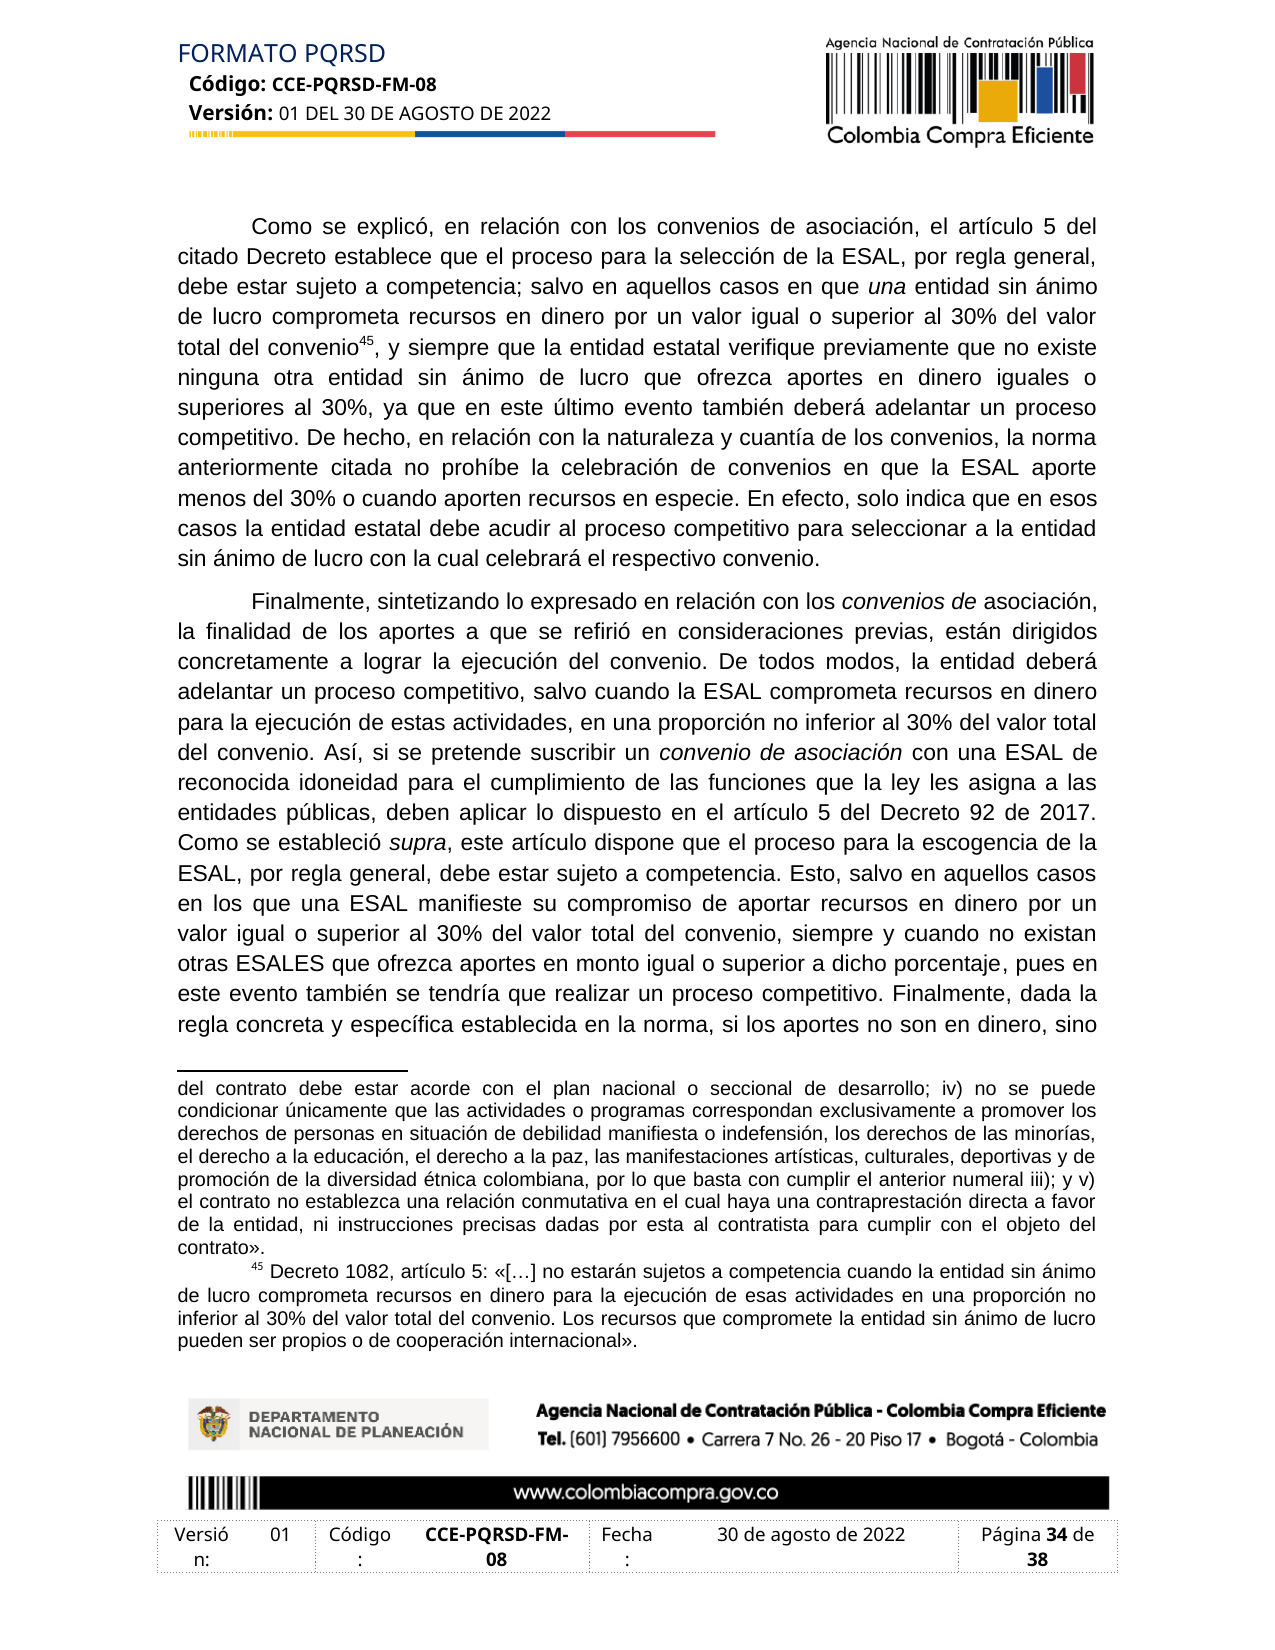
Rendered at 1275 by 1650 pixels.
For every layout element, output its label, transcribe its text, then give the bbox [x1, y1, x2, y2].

text Como se explicó, en relación con los convenios de asociación, el artículo 5 del citado Decreto establece que el proceso para la selección de la ESAL, por regla general, debe estar sujeto a competencia; salvo en aquellos casos en que una entidad sin ánimo de lucro comprometa recursos en dinero por un valor igual o superior al 30% del valor total del convenio, y siempre que la entidad estatal verifique previamente que no existe ninguna otra entidad sin ánimo de lucro que ofrezca aportes en dinero iguales o superiores al 30%, ya que en este último evento también deberá adelantar un proceso competitivo. De hecho, en relación con la naturaleza y cuantía de los convenios, la norma anteriormente citada no prohíbe la celebración de convenios en que la ESAL aporte menos del 30% o cuando aporten recursos en especie. En efecto, solo indica que en esos casos la entidad estatal debe acudir al proceso competitivo para seleccionar a la entidad sin ánimo de lucro con la cual celebrará el respectivo convenio. [177, 213, 1098, 571]
picture [826, 36, 1098, 148]
picture [187, 126, 719, 140]
text Finalmente, sintetizando lo expresado en relación con los convenios de asociación, la finalidad de los aportes a que se refirió en consideraciones previas, están dirigidos concretamente a lograr la ejecución del convenio. De todos modos, la entidad deberá adelantar un proceso competitivo, salvo cuando la ESAL comprometa recursos en dinero para la ejecución de estas actividades, en una proporción no inferior al 30% del valor total del convenio. Así, si se pretende suscribir un convenio de asociación con una ESAL de reconocida idoneidad para el cumplimiento de las funciones que la ley les asigna a las entidades públicas, deben aplicar lo dispuesto en el artículo 5 del Decreto 92 de 2017. Como se estableció supra, este artículo dispone que el proceso para la escogencia de la ESAL, por regla general, debe estar sujeto a competencia. Esto, salvo en aquellos casos en los que una ESAL manifieste su compromiso de aportar recursos en dinero por un valor igual o superior al 30% del valor total del convenio, siempre y cuando no existan otras ESALES que ofrezca aportes en monto igual o superior a dicho porcentaje, pues en este evento también se tendría que realizar un proceso competitivo. Finalmente, dada la regla concreta y específica establecida en la norma, si los aportes no son en dinero, sino únicamente en especie, esto es, bienes diferentes o no equivalente al dinero, no se dará aplicación a dicha regla y el proceso de selección será competitivo. Estas últimas consideraciones se profundizarán en el acápite siguiente. [177, 588, 1098, 1037]
picture [177, 1373, 1120, 1520]
